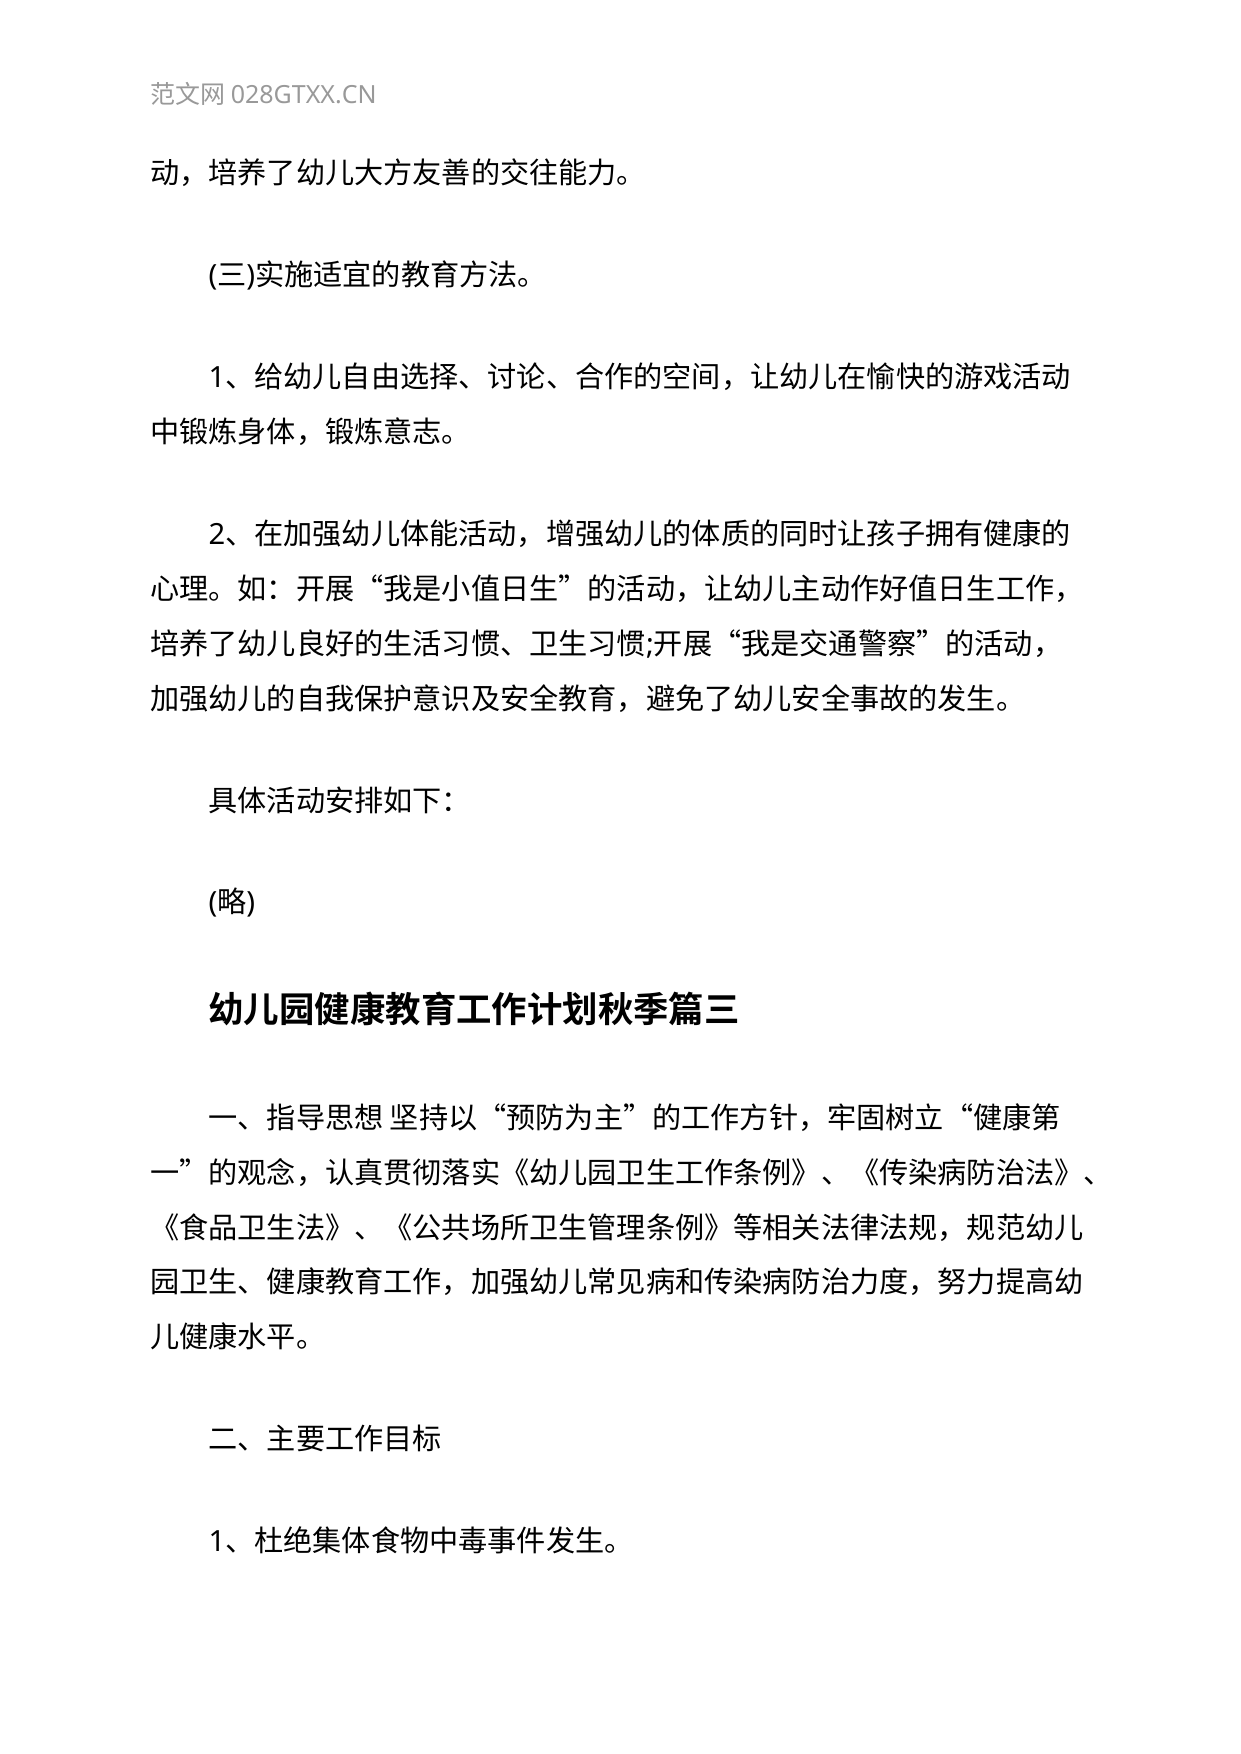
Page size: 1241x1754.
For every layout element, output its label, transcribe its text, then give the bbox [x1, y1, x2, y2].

text 1、杜绝集体食物中毒事件发生。 [150, 1517, 1090, 1560]
text 具体活动安排如下： [150, 777, 1090, 819]
text 二、主要工作目标 [150, 1416, 1090, 1458]
text 幼儿园健康教育工作计划秋季篇三 [150, 981, 1090, 1032]
text 2、在加强幼儿体能活动，增强幼儿的体质的同时让孩子拥有健康的心理。如：开展“我是小值日生”的活动，让幼儿主动作好值日生工作，培养了幼儿良好的生活习惯、卫生习惯;开展“我是交通警察”的活动，加强幼儿的自我保护意识及安全教育，避免了幼儿安全事故的发生。 [150, 511, 1090, 718]
text 一、指导思想 坚持以“预防为主”的工作方针，牢固树立“健康第一”的观念，认真贯彻落实《幼儿园卫生工作条例》、《传染病防治法》、《食品卫生法》、《公共场所卫生管理条例》等相关法律法规，规范幼儿园卫生、健康教育工作，加强幼儿常见病和传染病防治力度，努力提高幼儿健康水平。 [150, 1094, 1090, 1356]
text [150, 150, 1090, 192]
text 1、给幼儿自由选择、讨论、合作的空间，让幼儿在愉快的游戏活动中锻炼身体，锻炼意志。 [150, 354, 1090, 451]
text (三)实施适宜的教育方法。 [150, 252, 1090, 294]
text (略) [150, 879, 1090, 921]
